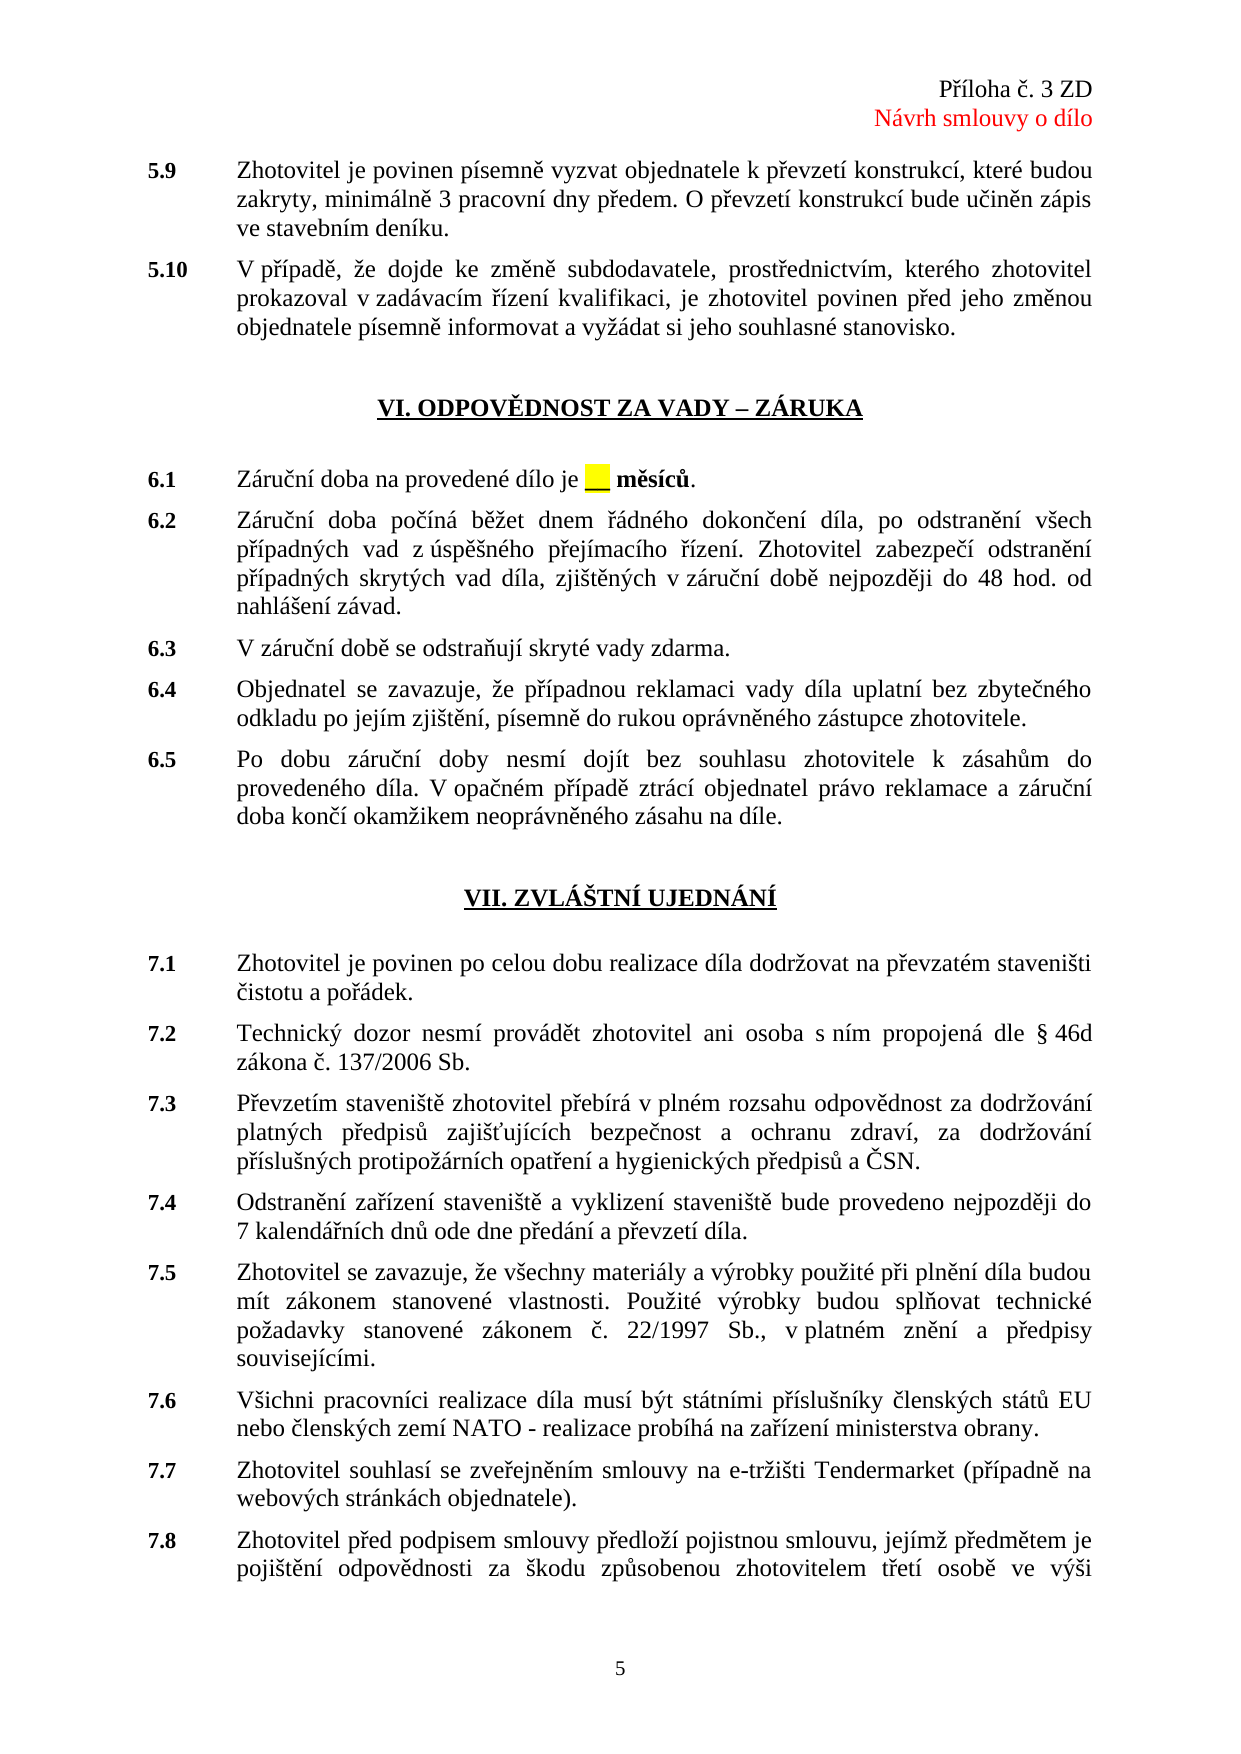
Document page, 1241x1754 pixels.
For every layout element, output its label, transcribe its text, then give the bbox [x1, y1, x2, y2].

list Záruční doba na provedené dílo je __ měsíců. [148, 464, 585, 493]
list Technický dozor nesmí provádět zhotovitel ani osoba s ním propojená dle § 46d zákona č. 137/2006 Sb. [148, 1018, 1092, 1076]
list V případě, že dojde ke změně subdodavatele, prostřednictvím, kterého zhotovitel prokazoval v zadávacím řízení kvalifikaci, je zhotovitel povinen před jeho změnou objednatele písemně informovat a vyžádat si jeho souhlasné stanovisko. [148, 254, 1092, 340]
subtitle VI. Odpovědnost za vady – záruka [148, 393, 1092, 422]
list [148, 1525, 1092, 1582]
list V záruční době se odstraňují skryté vady zdarma. [148, 633, 1092, 661]
list Zhotovitel se zavazuje, že všechny materiály a výrobky použité při plnění díla budou mít zákonem stanovené vlastnosti. Použité výrobky budou splňovat technické požadavky stanovené zákonem č. 22/1997 Sb., v platném znění a předpisy souvisejícími. [148, 1257, 1092, 1372]
list Zhotovitel souhlasí se zveřejněním smlouvy na e-tržišti Tendermarket (případně na webových stránkách objednatele). [148, 1455, 1092, 1512]
list Po dobu záruční doby nesmí dojít bez souhlasu zhotovitele k zásahům do provedeného díla. V opačném případě ztrácí objednatel právo reklamace a záruční doba končí okamžikem neoprávněného zásahu na díle. [148, 744, 1092, 830]
subtitle VII. ZVLÁŠTNÍ UJEDNÁNÍ [148, 883, 1092, 912]
list Zhotovitel je povinen písemně vyzvat objednatele k převzetí konstrukcí, které budou zakryty, minimálně 3 pracovní dny předem. O převzetí konstrukcí bude učiněn zápis ve stavebním deníku. [148, 155, 1092, 242]
list Všichni pracovníci realizace díla musí být státními příslušníky členských států EU nebo členských zemí NATO - realizace probíhá na zařízení ministerstva obrany. [148, 1385, 1092, 1442]
list Objednatel se zavazuje, že případnou reklamaci vady díla uplatní bez zbytečného odkladu po jejím zjištění, písemně do rukou oprávněného zástupce zhotovitele. [148, 674, 1092, 731]
list Záruční doba na provedené dílo je __ měsíců. [610, 464, 1092, 493]
list Odstranění zařízení staveniště a vyklizení staveniště bude provedeno nejpozději do 7 kalendářních dnů ode dne předání a převzetí díla. [148, 1187, 1092, 1245]
list Záruční doba počíná běžet dnem řádného dokončení díla, po odstranění všech případných vad z úspěšného přejímacího řízení. Zhotovitel zabezpečí odstranění případných skrytých vad díla, zjištěných v záruční době nejpozději do 48 hod. od nahlášení závad. [148, 505, 1092, 620]
list Převzetím staveniště zhotovitel přebírá v plném rozsahu odpovědnost za dodržování platných předpisů zajišťujících bezpečnost a ochranu zdraví, za dodržování příslušných protipožárních opatření a hygienických předpisů a ČSN. [148, 1088, 1092, 1175]
list Zhotovitel je povinen po celou dobu realizace díla dodržovat na převzatém staveništi čistotu a pořádek. [148, 948, 1092, 1006]
